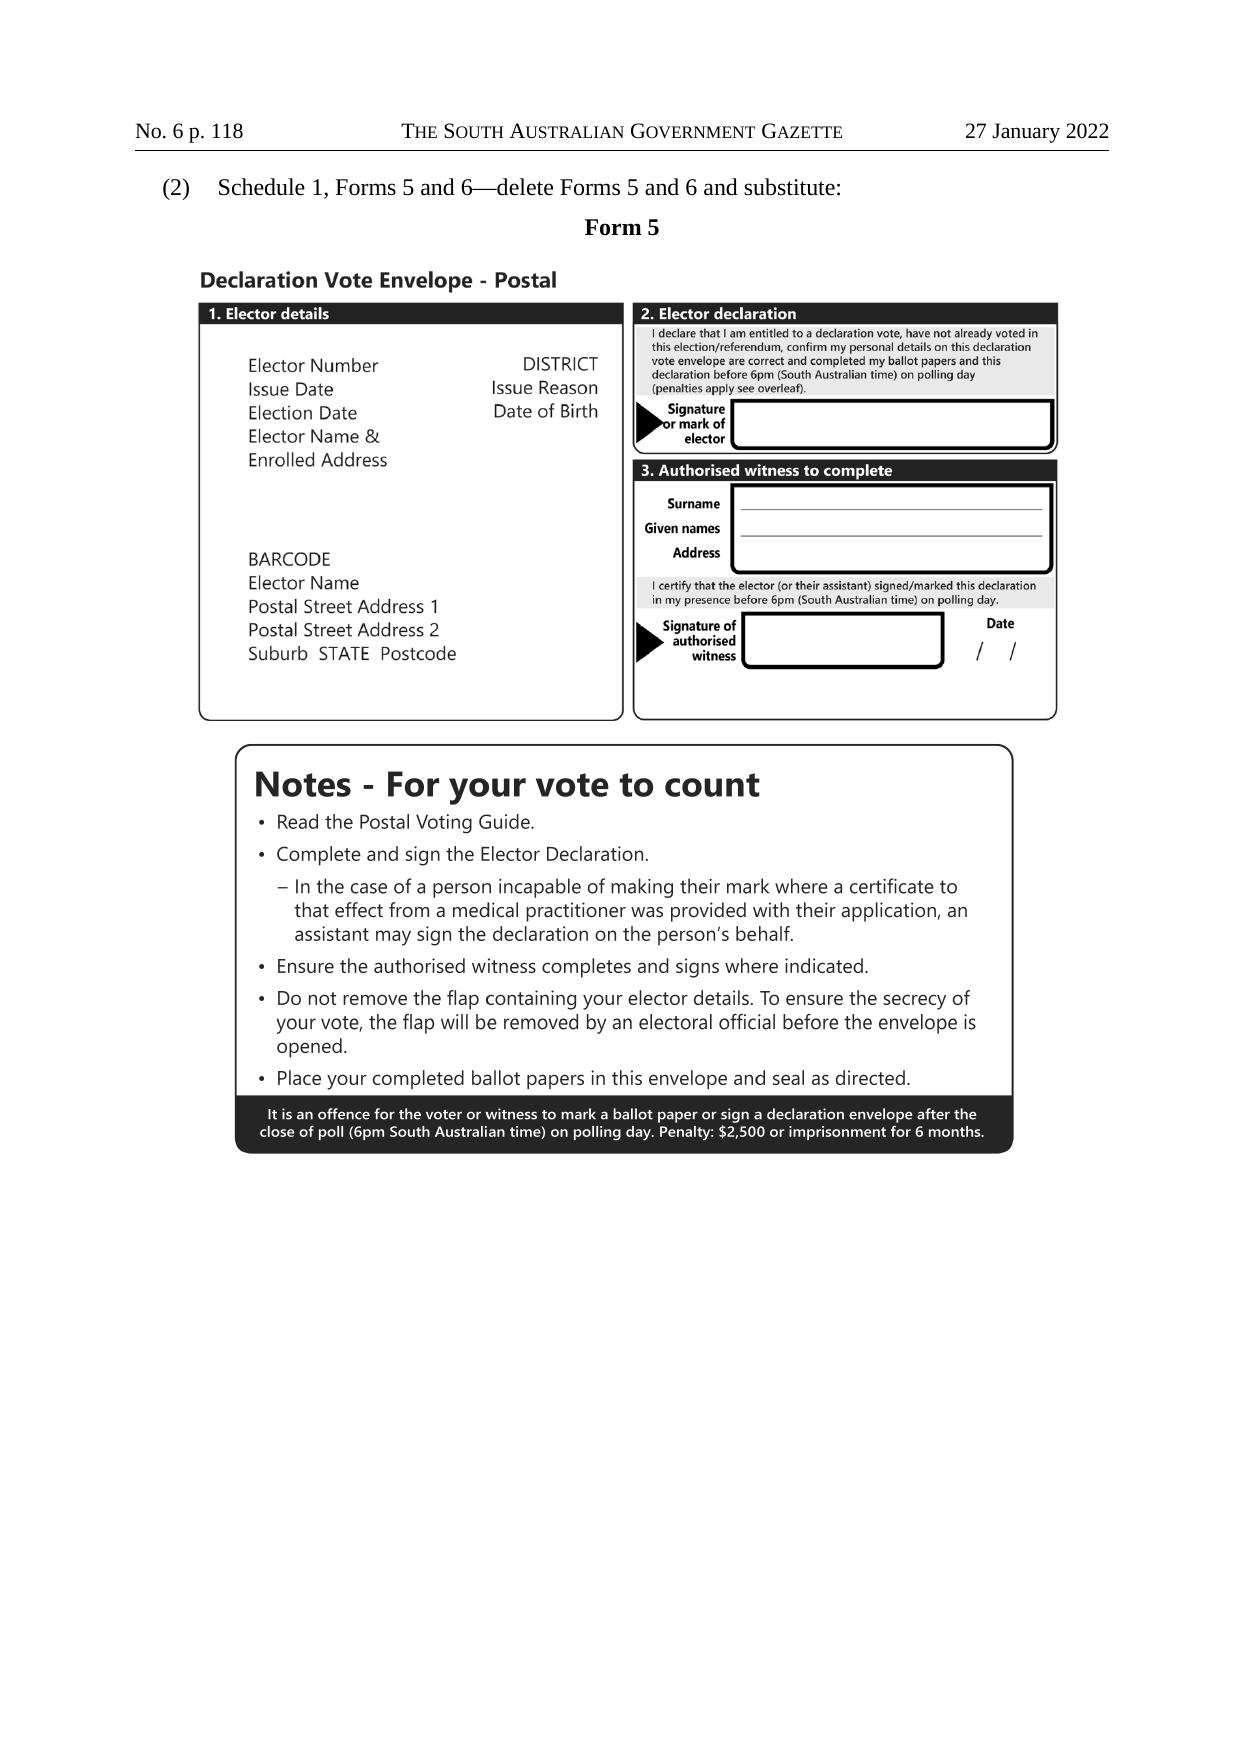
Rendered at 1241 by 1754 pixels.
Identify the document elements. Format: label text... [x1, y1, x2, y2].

text (2) Schedule 1, Forms 5 and 6—delete Forms 5 and 6 and substitute: [135, 173, 1109, 201]
picture [219, 732, 1025, 1165]
text Form 5 [135, 213, 1109, 241]
picture [178, 253, 1065, 721]
